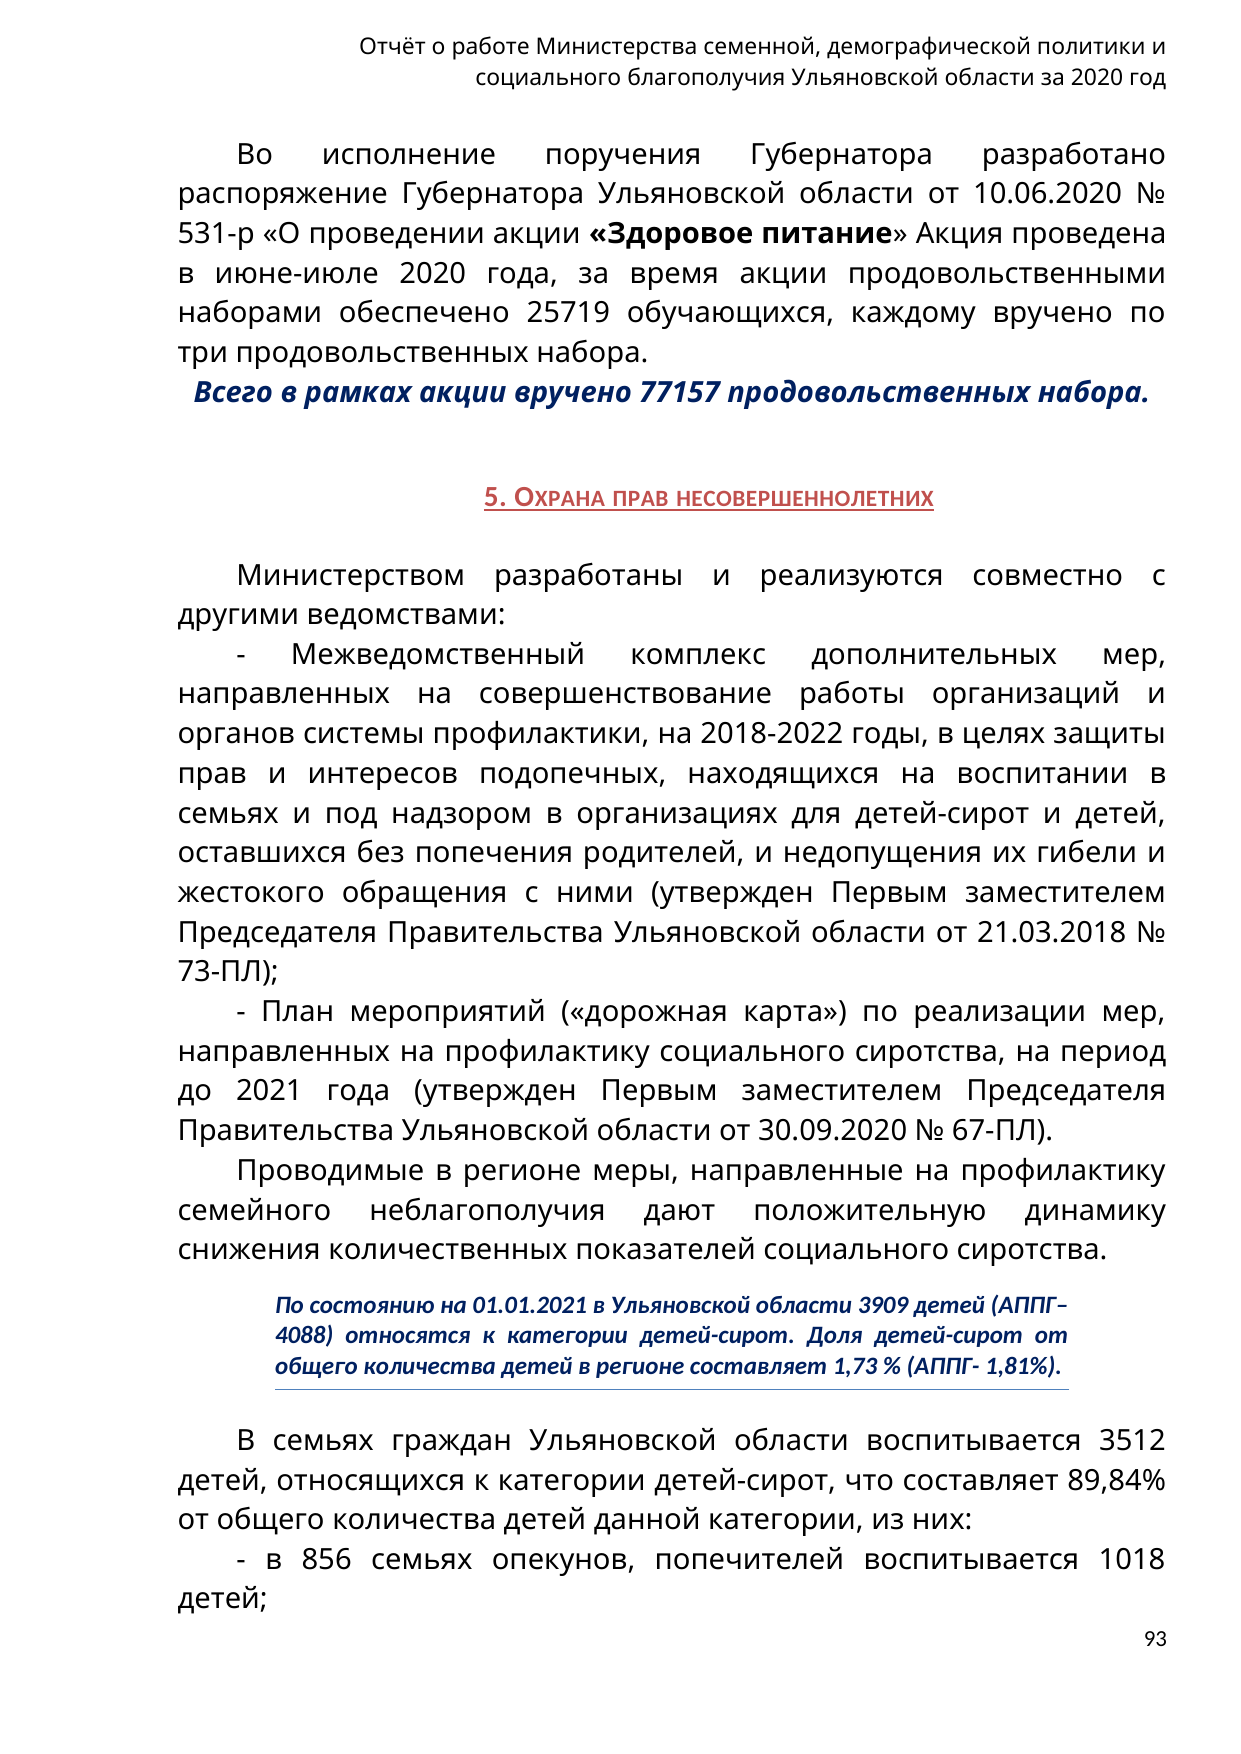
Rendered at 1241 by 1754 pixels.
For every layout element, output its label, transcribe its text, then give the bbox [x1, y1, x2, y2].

text Проводимые в регионе меры, направленные на профилактику семейного неблагополучия дают положительную динамику снижения количественных показателей социального сиротства. [177, 1149, 1167, 1268]
text Всего в рамках акции вручено 77157 продовольственных набора. [177, 371, 1167, 411]
text В семьях граждан Ульяновской области воспитывается 3512 детей, относящихся к категории детей-сирот, что составляет 89,84% от общего количества детей данной категории, из них: [177, 1419, 1167, 1538]
text - Межведомственный комплекс дополнительных мер, направленных на совершенствование работы организаций и органов системы профилактики, на 2018-2022 годы, в целях защиты прав и интересов подопечных, находящихся на воспитании в семьях и под надзором в организациях для детей-сирот и детей, оставшихся без попечения родителей, и недопущения их гибели и жестокого обращения с ними (утвержден Первым заместителем Председателя Правительства Ульяновской области от 21.03.2018 № 73-ПЛ); [177, 633, 1167, 990]
text - в 856 семьях опекунов, попечителей воспитывается 1018 детей; [177, 1538, 1167, 1617]
text Министерством разработаны и реализуются совместно с другими ведомствами: [177, 554, 1167, 633]
text Во исполнение поручения Губернатора разработано распоряжение Губернатора Ульяновской области от 10.06.2020 № 531-р «О проведении акции «Здоровое питание» Акция проведена в июне-июле 2020 года, за время акции продовольственными наборами обеспечено 25719 обучающихся, каждому вручено по три продовольственных набора. [177, 133, 1167, 371]
text - План мероприятий («дорожная карта») по реализации мер, направленных на профилактику социального сиротства, на период до 2021 года (утвержден Первым заместителем Председателя Правительства Ульяновской области от 30.09.2020 № 67-ПЛ). [177, 990, 1167, 1149]
text 5. Охрана прав несовершеннолетних [177, 478, 1167, 514]
text По состоянию на 01.01.2021 в Ульяновской области 3909 детей (АППГ– 4088) относятся к категории детей-сирот. Доля детей-сирот от общего количества детей в регионе составляет 1,73 % (АППГ- 1,81%). [275, 1289, 1069, 1389]
